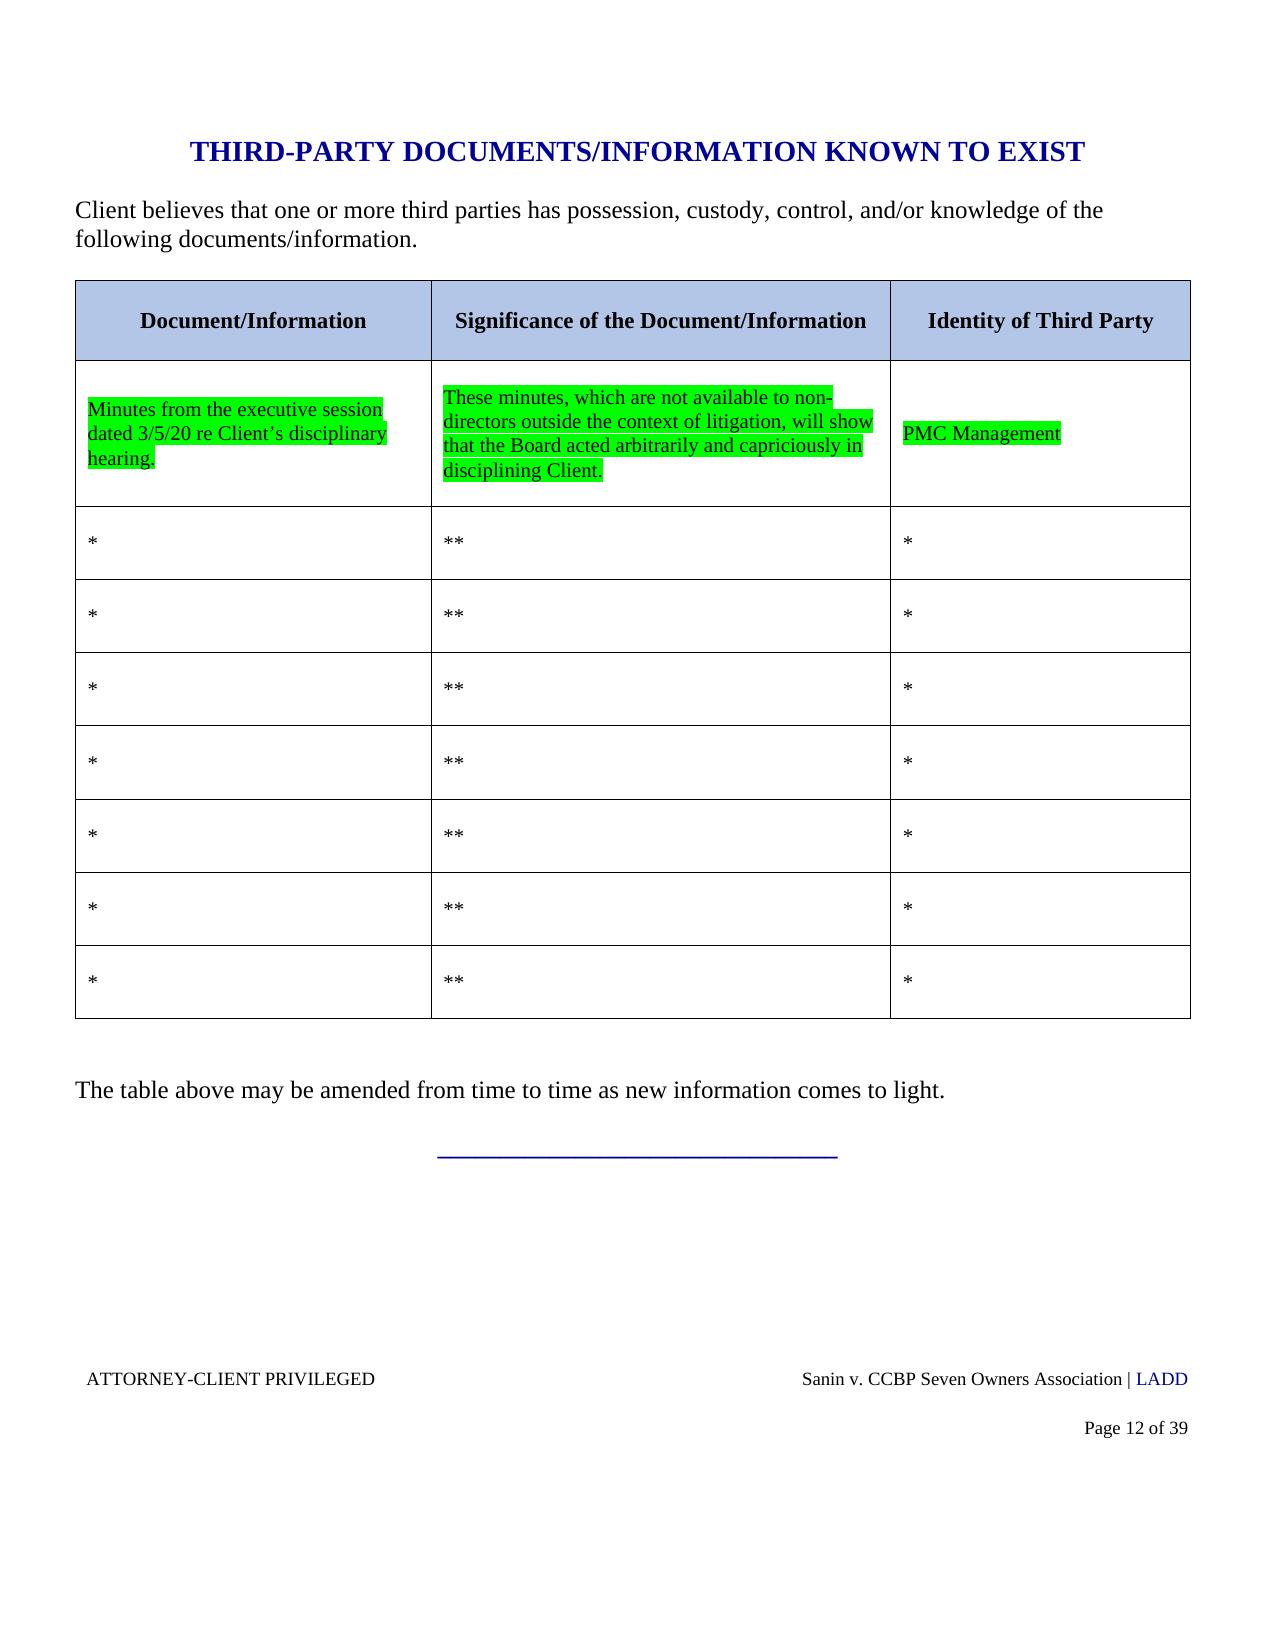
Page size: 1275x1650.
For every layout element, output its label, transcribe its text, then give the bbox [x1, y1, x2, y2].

table_cell ** [432, 873, 890, 945]
table_cell * [76, 800, 431, 872]
table_cell * [891, 946, 1190, 1018]
table_cell * [891, 507, 1190, 579]
table_cell * [76, 946, 431, 1018]
table_cell * [891, 580, 1190, 652]
table_cell * [891, 653, 1190, 725]
table_header Significance of the Document/Information [432, 281, 890, 360]
table_cell * [76, 873, 431, 945]
table_cell ** [432, 726, 890, 798]
subtitle THIRD-PARTY DOCUMENTS/INFORMATION KNOWN TO EXIST [75, 101, 1200, 168]
table_header Document/Information [76, 281, 431, 360]
table_cell ** [432, 946, 890, 1018]
table_cell * [891, 800, 1190, 872]
table_cell Minutes from the executive session dated 3/5/20 re Client’s disciplinary hearing. [76, 361, 431, 506]
table_cell PMC Management [891, 361, 1190, 506]
table_cell ** [432, 580, 890, 652]
table_cell ** [432, 507, 890, 579]
table_cell * [891, 873, 1190, 945]
table_cell * [76, 507, 431, 579]
table_cell * [891, 726, 1190, 798]
text Client believes that one or more third parties has possession, custody, control, and/or knowledge of the following documents/information. [75, 195, 1200, 253]
text ________________________________ [357, 1132, 918, 1161]
table_cell ** [432, 800, 890, 872]
table_cell * [76, 653, 431, 725]
table_cell ** [432, 653, 890, 725]
table_cell * [76, 726, 431, 798]
text The table above may be amended from time to time as new information comes to light. [75, 1076, 1200, 1104]
table_cell * [76, 580, 431, 652]
table_cell These minutes, which are not available to non-directors outside the context of litigation, will show that the Board acted arbitrarily and capriciously in disciplining Client. [432, 361, 890, 506]
table_header Identity of Third Party [891, 281, 1190, 360]
